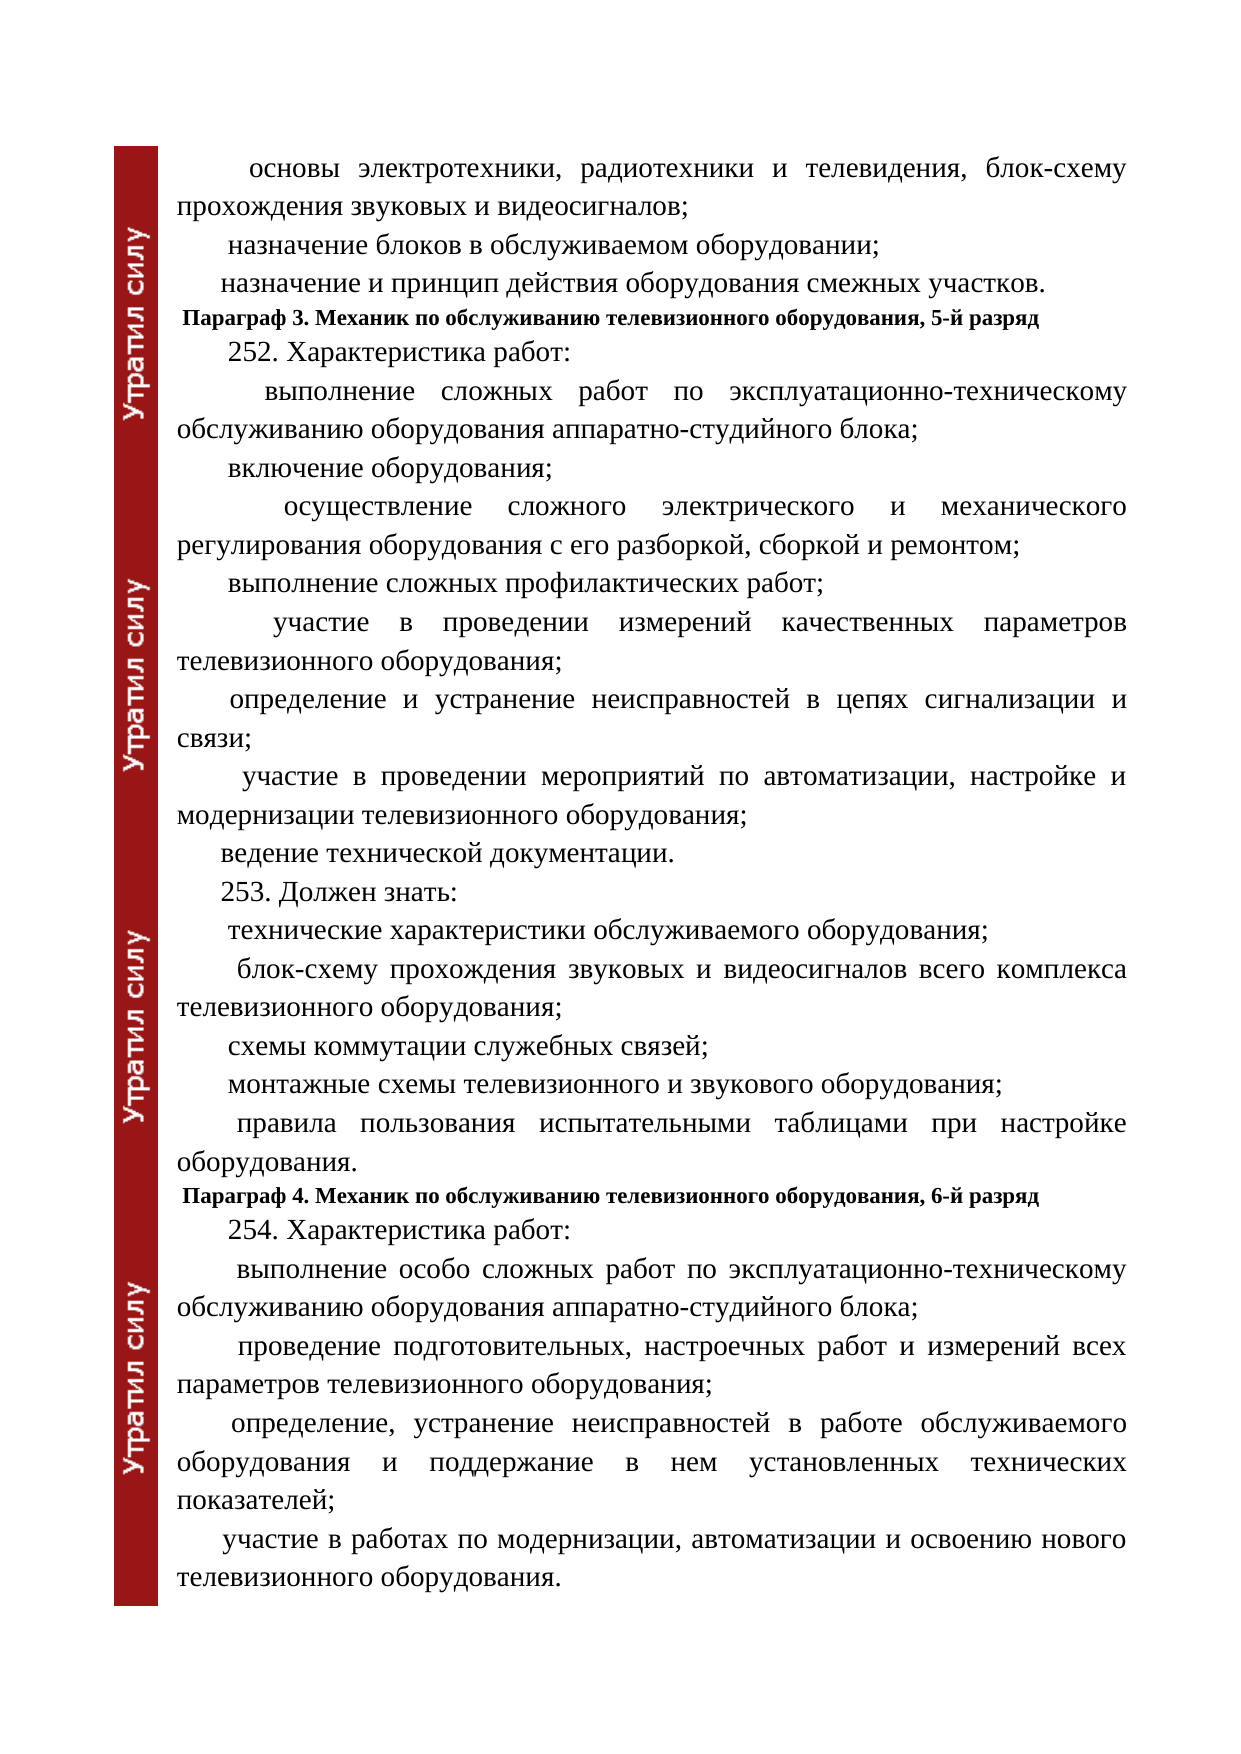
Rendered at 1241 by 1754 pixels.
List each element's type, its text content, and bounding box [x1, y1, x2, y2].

text монтажные схемы телевизионного и звукового оборудования; [112, 1067, 1128, 1100]
picture [114, 1593, 158, 1606]
text ведение технической документации. [112, 835, 1128, 869]
text выполнение сложных работ по эксплуатационно-техническому обслуживанию оборудования аппаратно-студийного блока; [112, 373, 1128, 445]
text Параграф 3. Механик по обслуживанию телевизионного оборудования, 5-й разряд [112, 304, 1128, 331]
picture [114, 222, 158, 227]
text выполнение сложных профилактических работ; [112, 566, 1128, 599]
picture [114, 869, 158, 874]
picture [114, 907, 158, 912]
picture [114, 599, 158, 604]
text участие в работах по модернизации, автоматизации и освоению нового телевизионного оборудования. [112, 1521, 1128, 1593]
picture [114, 753, 158, 758]
picture [114, 445, 158, 450]
picture [114, 1177, 158, 1182]
picture [114, 483, 158, 488]
text осуществление сложного электрического и механического регулирования оборудования с его разборкой, сборкой и ремонтом; [112, 488, 1128, 561]
text определение, устранение неисправностей в работе обслуживаемого оборудования и поддержание в нем установленных технических показателей; [112, 1405, 1128, 1516]
text проведение подготовительных, настроечных работ и измерений всех параметров телевизионного оборудования; [112, 1328, 1128, 1400]
text правила пользования испытательными таблицами при настройке оборудования. [112, 1105, 1128, 1177]
picture [114, 1246, 158, 1251]
text определение и устранение неисправностей в цепях сигнализации и связи; [112, 681, 1128, 753]
picture [114, 1323, 158, 1328]
text 252. Характеристика работ: [112, 334, 1128, 368]
picture [114, 1062, 158, 1067]
text 253. Должен знать: [112, 874, 1128, 907]
text участие в проведении измерений качественных параметров телевизионного оборудования; [112, 604, 1128, 676]
picture [114, 1516, 158, 1521]
picture [114, 946, 158, 951]
text основы электротехники, радиотехники и телевидения, блок-схему прохождения звуковых и видеосигналов; [112, 150, 1128, 222]
text Параграф 4. Механик по обслуживанию телевизионного оборудования, 6-й разряд [112, 1182, 1128, 1209]
picture [114, 830, 158, 835]
picture [114, 146, 158, 150]
text блок-схему прохождения звуковых и видеосигналов всего комплекса телевизионного оборудования; [112, 951, 1128, 1023]
picture [114, 368, 158, 373]
text включение оборудования; [112, 450, 1128, 483]
text участие в проведении мероприятий по автоматизации, настройке и модернизации телевизионного оборудования; [112, 758, 1128, 830]
picture [114, 1100, 158, 1105]
text выполнение особо сложных работ по эксплуатационно-техническому обслуживанию оборудования аппаратно-студийного блока; [112, 1251, 1128, 1323]
picture [114, 561, 158, 566]
picture [114, 1023, 158, 1028]
picture [114, 299, 158, 304]
text схемы коммутации служебных связей; [112, 1028, 1128, 1062]
text назначение и принцип действия оборудования смежных участков. [112, 266, 1128, 299]
text технические характеристики обслуживаемого оборудования; [112, 912, 1128, 946]
picture [114, 1400, 158, 1405]
picture [114, 676, 158, 681]
picture [114, 261, 158, 266]
text назначение блоков в обслуживаемом оборудовании; [112, 227, 1128, 261]
text 254. Характеристика работ: [112, 1212, 1128, 1246]
